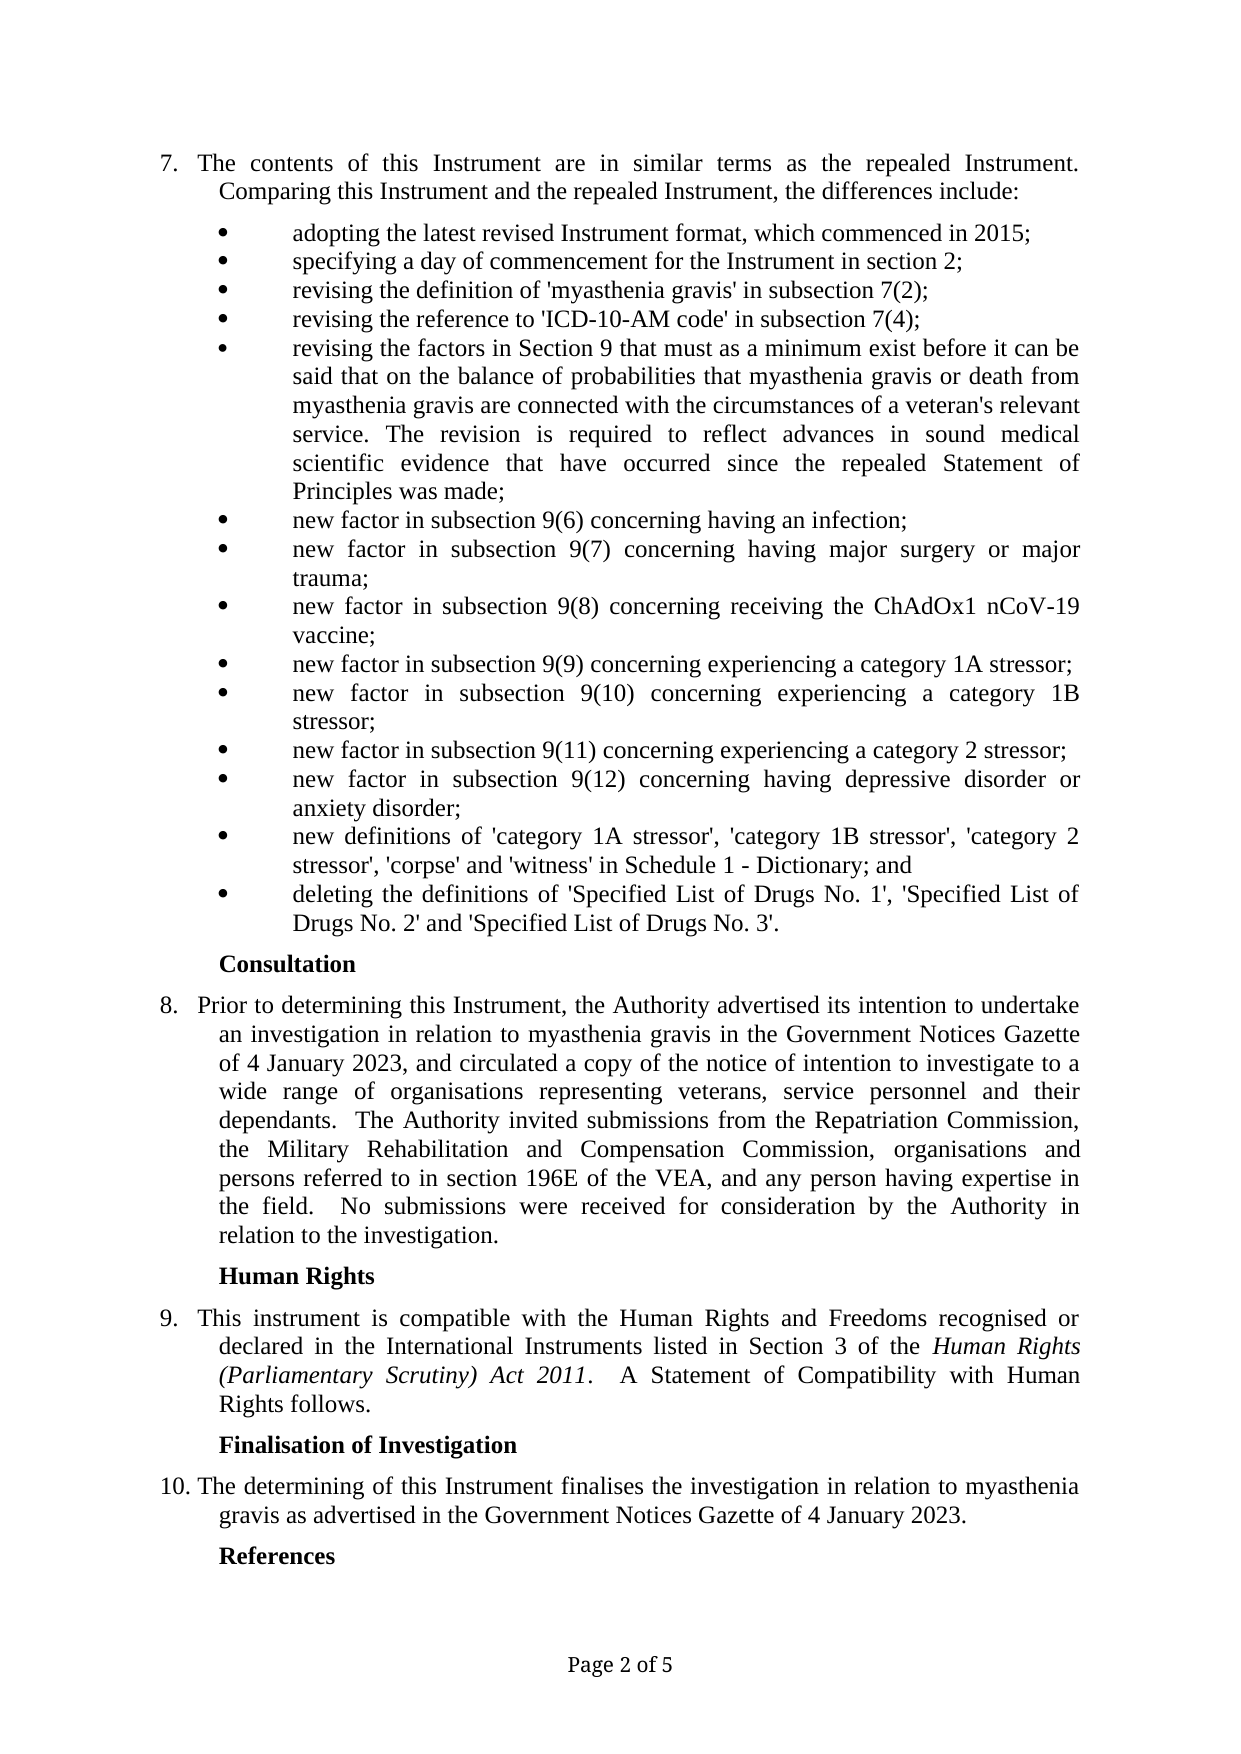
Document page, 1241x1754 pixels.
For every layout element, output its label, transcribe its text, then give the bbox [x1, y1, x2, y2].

list new factor in subsection 9(8) concerning receiving the ChAdOx1 nCoV-19 vaccine; [218, 591, 1081, 649]
list The contents of this Instrument are in similar terms as the repealed Instrument. Comparing this Instrument and the repealed Instrument, the differences include: [159, 148, 1081, 205]
list Prior to determining this Instrument, the Authority advertised its intention to undertake an investigation in relation to myasthenia gravis in the Government Notices Gazette of 4 January 2023, and circulated a copy of the notice of intention to investigate to a wide range of organisations representing veterans, service personnel and their dependants. The Authority invited submissions from the Repatriation Commission, the Military Rehabilitation and Compensation Commission, organisations and persons referred to in section 196E of the VEA, and any person having expertise in the field. No submissions were received for consideration by the Authority in relation to the investigation. [159, 990, 1081, 1249]
list adopting the latest revised Instrument format, which commenced in 2015; [218, 218, 1081, 246]
text References [218, 1541, 1081, 1570]
list specifying a day of commencement for the Instrument in section 2; [218, 246, 1081, 275]
list new definitions of 'category 1A stressor', 'category 1B stressor', 'category 2 stressor', 'corpse' and 'witness' in Schedule 1 - Dictionary; and [218, 821, 1081, 879]
list new factor in subsection 9(9) concerning experiencing a category 1A stressor; [218, 649, 1081, 678]
list revising the definition of 'myasthenia gravis' in subsection 7(2); [218, 275, 1081, 304]
list new factor in subsection 9(11) concerning experiencing a category 2 stressor; [218, 735, 1081, 764]
list revising the factors in Section 9 that must as a minimum exist before it can be said that on the balance of probabilities that myasthenia gravis or death from myasthenia gravis are connected with the circumstances of a veteran's relevant service. The revision is required to reflect advances in sound medical scientific evidence that have occurred since the repealed Statement of Principles was made; [218, 333, 1081, 505]
list This instrument is compatible with the Human Rights and Freedoms recognised or declared in the International Instruments listed in Section 3 of the Human Rights (Parliamentary Scrutiny) Act 2011. A Statement of Compatibility with Human Rights follows. [159, 1303, 1081, 1418]
list new factor in subsection 9(6) concerning having an infection; [218, 505, 1081, 534]
list new factor in subsection 9(12) concerning having depressive disorder or anxiety disorder; [218, 764, 1081, 821]
text Consultation [218, 949, 1081, 978]
list new factor in subsection 9(7) concerning having major surgery or major trauma; [218, 534, 1081, 591]
list revising the reference to 'ICD-10-AM code' in subsection 7(4); [218, 304, 1081, 333]
list deleting the definitions of 'Specified List of Drugs No. 1', 'Specified List of Drugs No. 2' and 'Specified List of Drugs No. 3'. [218, 879, 1081, 936]
text Human Rights [218, 1261, 1081, 1290]
list new factor in subsection 9(10) concerning experiencing a category 1B stressor; [218, 678, 1081, 735]
text Finalisation of Investigation [218, 1430, 1081, 1459]
list The determining of this Instrument finalises the investigation in relation to myasthenia gravis as advertised in the Government Notices Gazette of 4 January 2023. [159, 1471, 1081, 1529]
